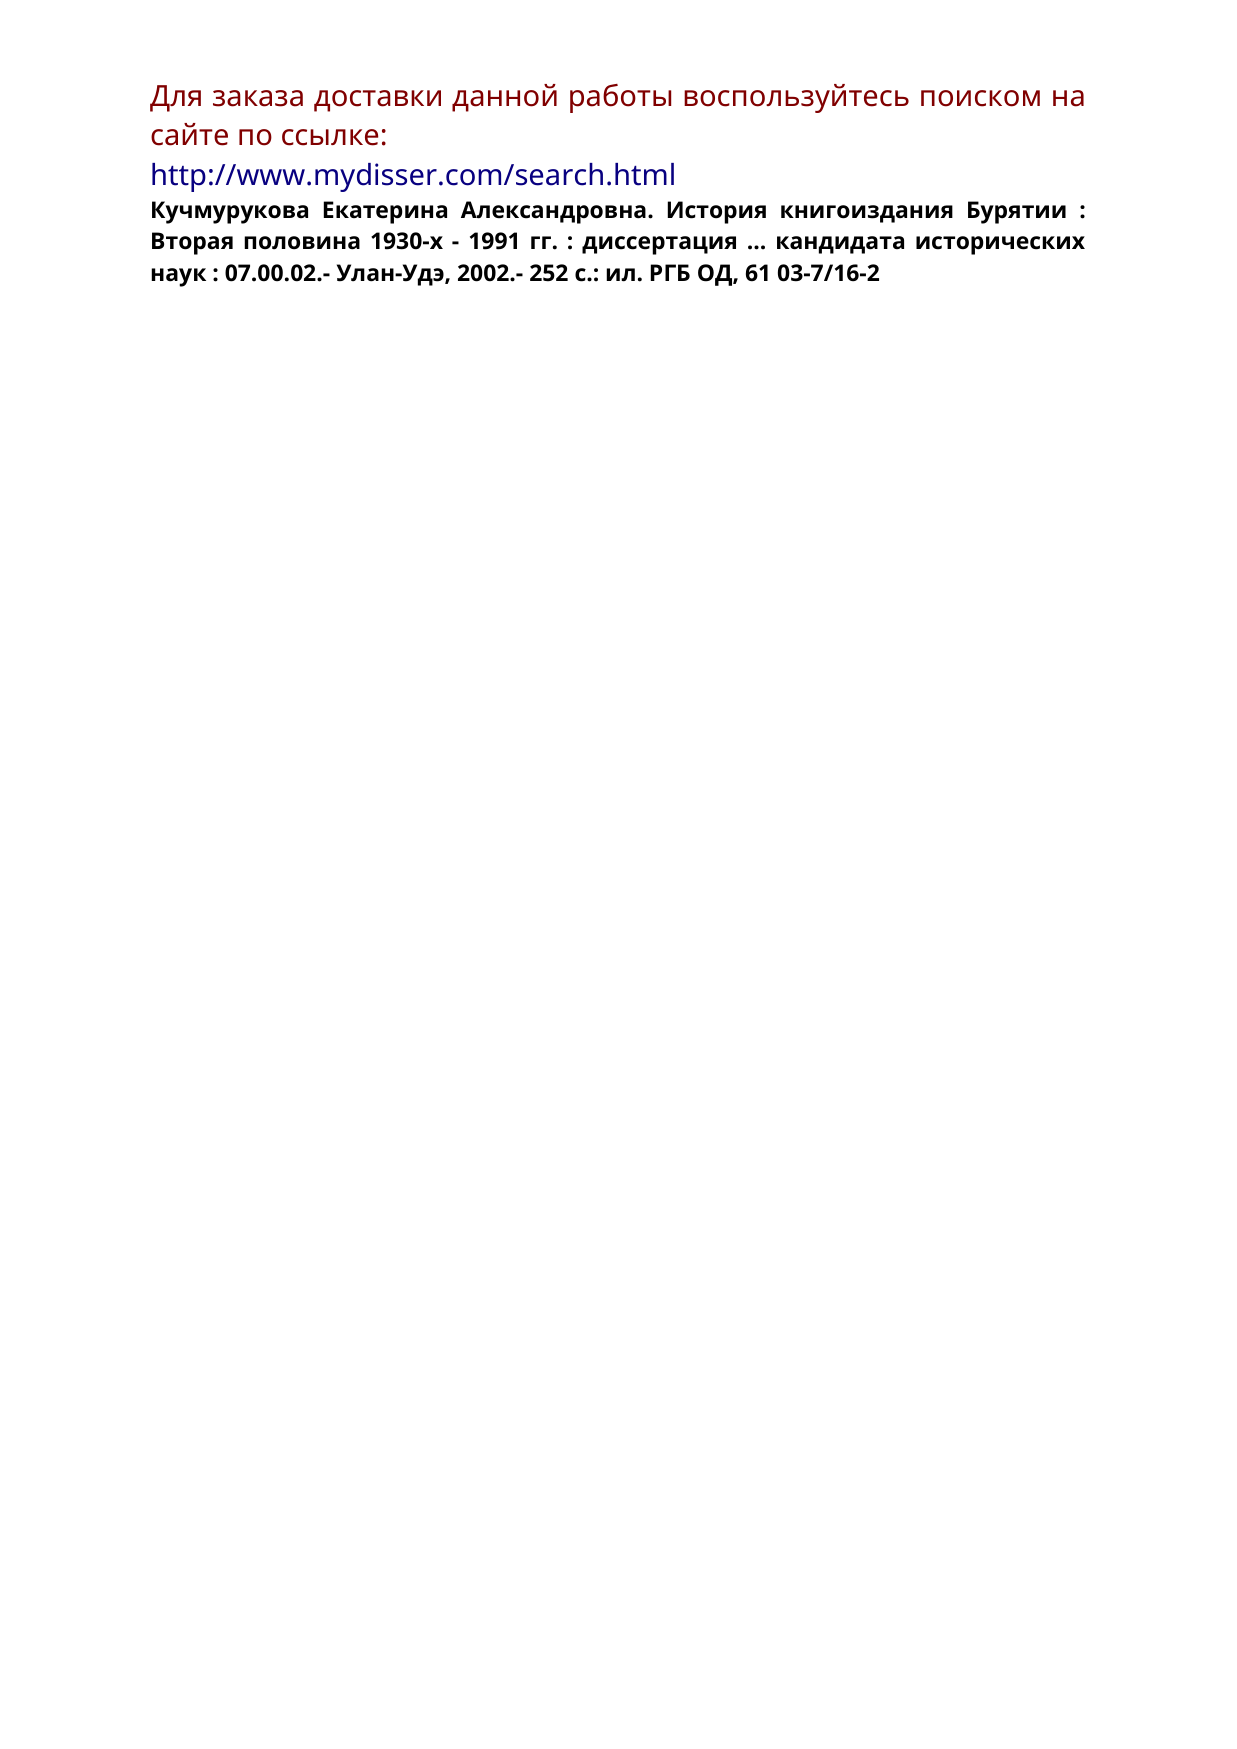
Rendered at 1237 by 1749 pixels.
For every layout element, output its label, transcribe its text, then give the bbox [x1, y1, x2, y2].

text Кучмурукова Екатерина Александровна. История книгоиздания Бурятии : Вторая половина 1930-х - 1991 гг. : диссертация ... кандидата исторических наук : 07.00.02.- Улан-Удэ, 2002.- 252 с.: ил. РГБ ОД, 61 03-7/16-2 [150, 194, 1086, 288]
